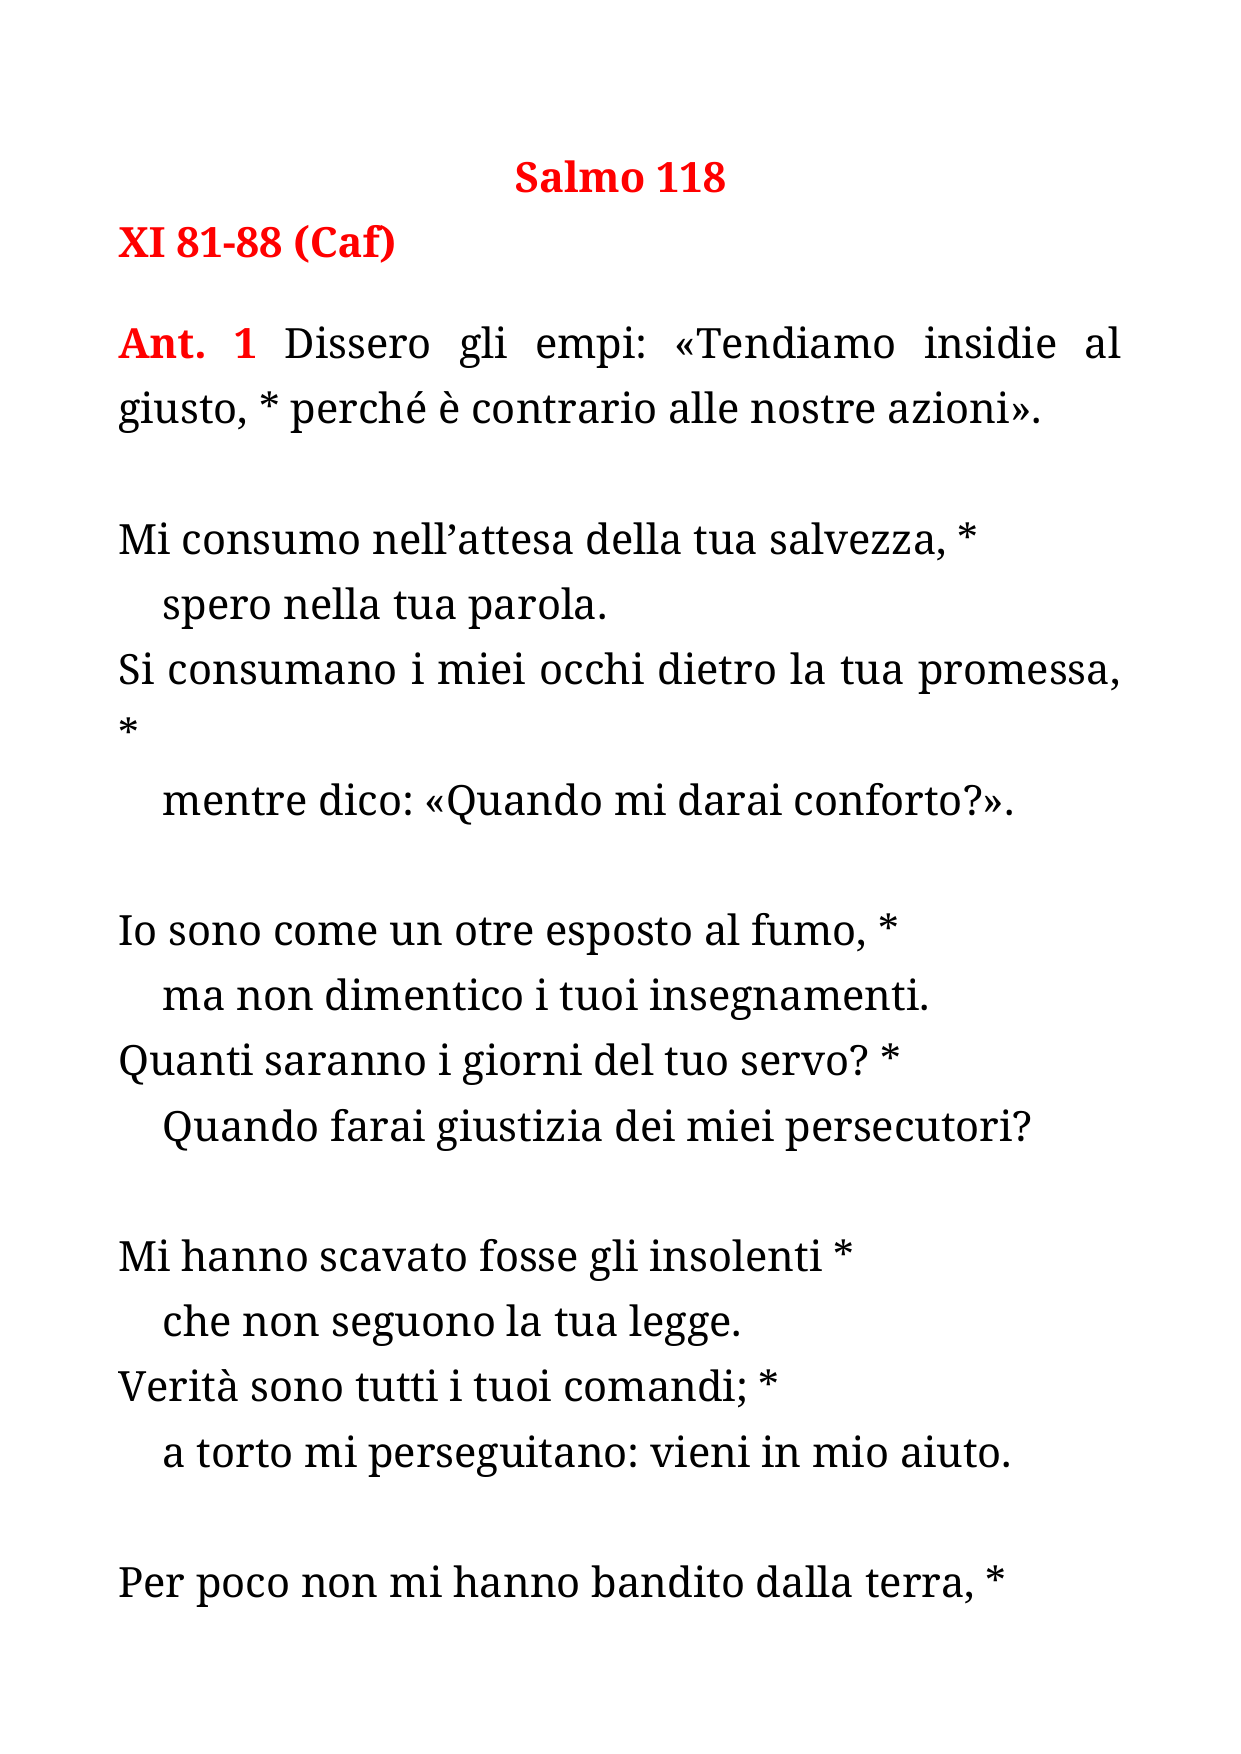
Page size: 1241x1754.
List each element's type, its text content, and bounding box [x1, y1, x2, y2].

text Quanti saranno i giorni del tuo servo? * [118, 1031, 1122, 1088]
text Salmo 118 [118, 148, 1122, 204]
text Quando farai giustizia dei miei persecutori? [118, 1096, 1122, 1153]
text Mi consumo nell’attesa della tua salvezza, * [118, 509, 1122, 566]
text spero nella tua parola. [118, 575, 1122, 632]
text Si consumano i miei occhi dietro la tua promessa, * [118, 640, 1122, 762]
text mentre dico: «Quando mi darai conforto?». [118, 770, 1122, 827]
text Mi hanno scavato fosse gli insolenti * [118, 1227, 1122, 1284]
text XI 81-88 (Caf) [118, 213, 1122, 269]
text a torto mi perseguitano: vieni in mio aiuto. [118, 1422, 1122, 1479]
text ma non dimentico i tuoi insegnamenti. [118, 966, 1122, 1023]
text Verità sono tutti i tuoi comandi; * [118, 1357, 1122, 1414]
text Ant. 1 Dissero gli empi: «Tendiamo insidie al giusto, * perché è contrario alle nostre azioni». [118, 314, 1122, 436]
text che non seguono la tua legge. [118, 1292, 1122, 1349]
text Per poco non mi hanno bandito dalla terra, * [118, 1553, 1122, 1610]
text Io sono come un otre esposto al fumo, * [118, 901, 1122, 958]
